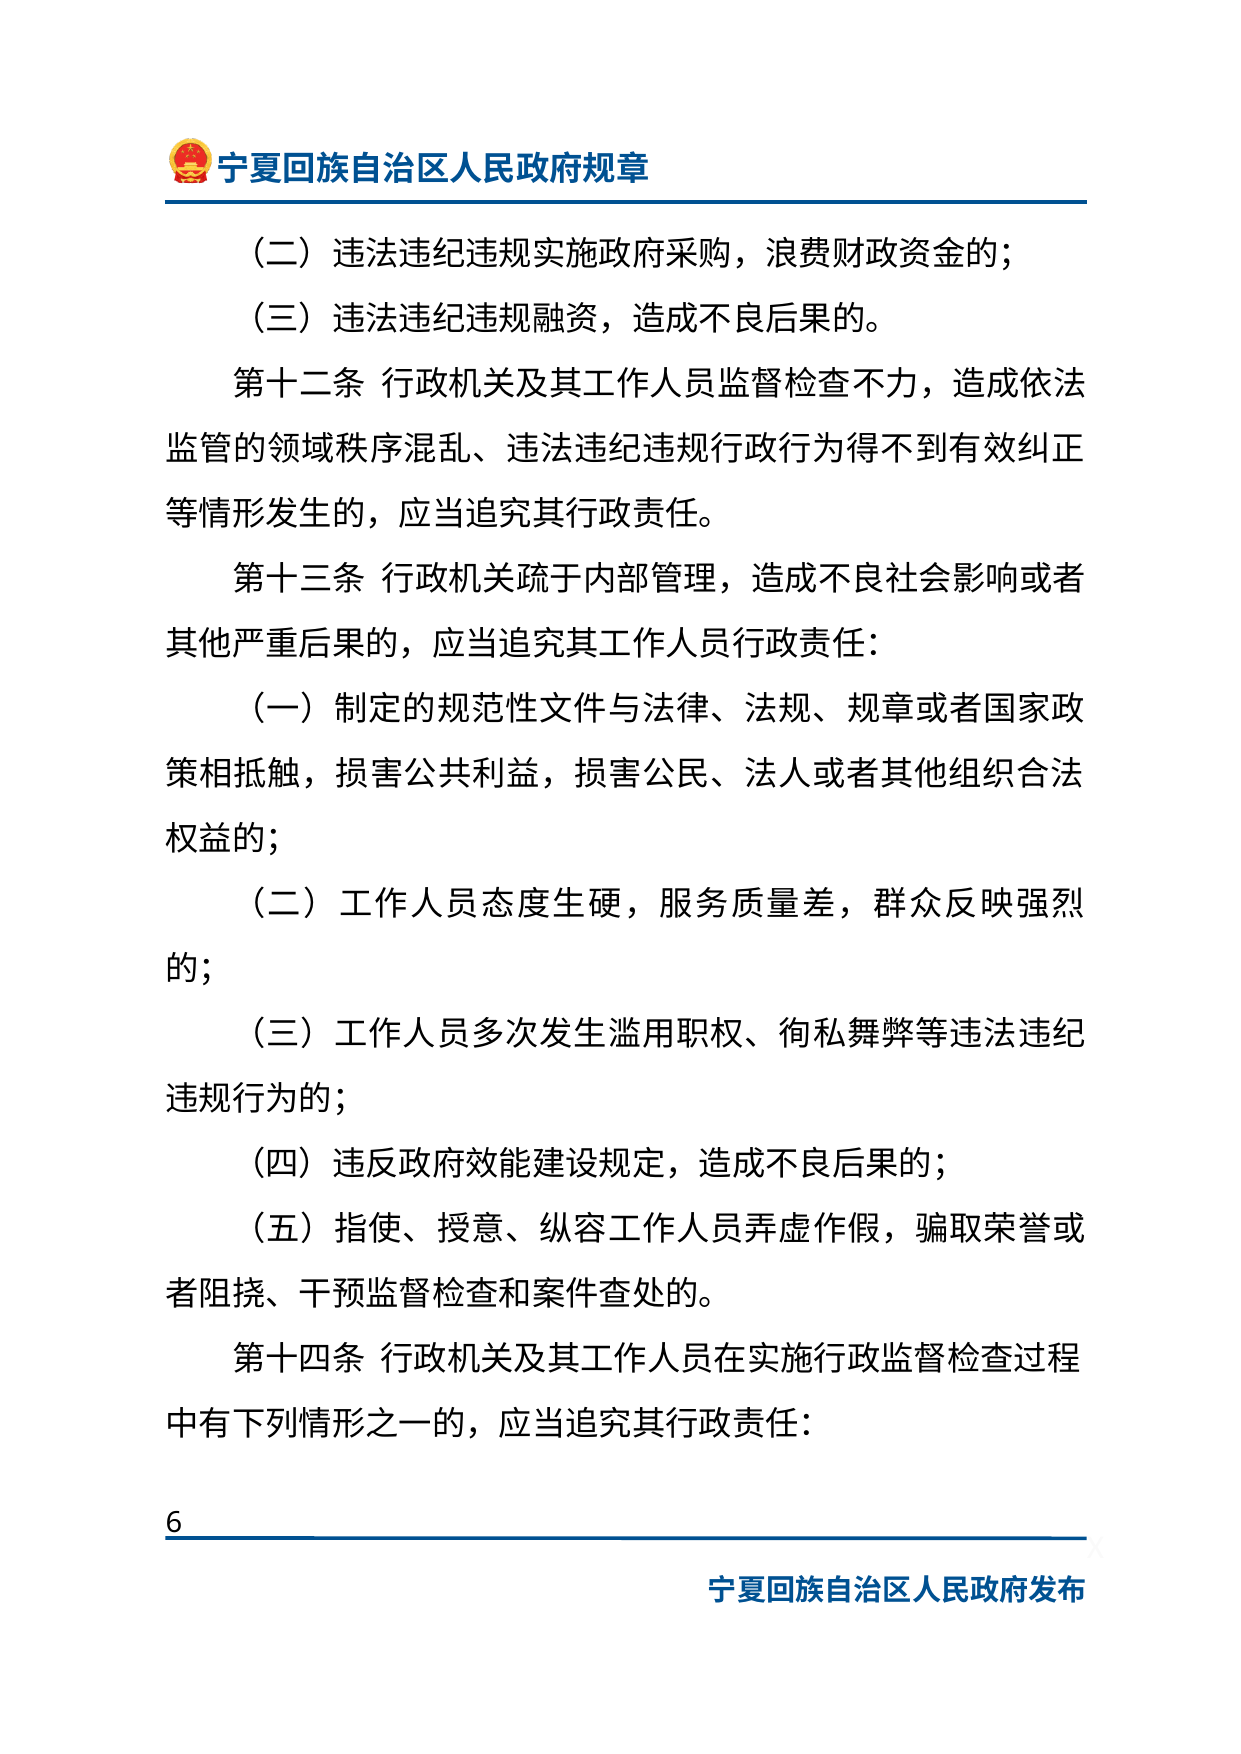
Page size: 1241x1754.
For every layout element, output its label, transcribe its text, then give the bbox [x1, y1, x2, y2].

text （五）指使、授意、纵容工作人员弄虚作假，骗取荣誉或者阻挠、干预监督检查和案件查处的。 [165, 1194, 1087, 1324]
text 第十四条 行政机关及其工作人员在实施行政监督检查过程中有下列情形之一的，应当追究其行政责任： [165, 1324, 1087, 1454]
text 第十二条 行政机关及其工作人员监督检查不力，造成依法监管的领域秩序混乱、违法违纪违规行政行为得不到有效纠正等情形发生的，应当追究其行政责任。 [165, 349, 1087, 544]
text （二）违法违纪违规实施政府采购，浪费财政资金的； [165, 219, 1087, 284]
text 第十三条 行政机关疏于内部管理，造成不良社会影响或者其他严重后果的，应当追究其工作人员行政责任： [165, 544, 1087, 674]
text （二）工作人员态度生硬，服务质量差，群众反映强烈的； [165, 869, 1087, 999]
picture [165, 136, 216, 187]
text （一）制定的规范性文件与法律、法规、规章或者国家政策相抵触，损害公共利益，损害公民、法人或者其他组织合法权益的； [165, 674, 1087, 869]
text （四）违反政府效能建设规定，造成不良后果的； [165, 1129, 1087, 1194]
text （三）违法违纪违规融资，造成不良后果的。 [165, 284, 1087, 349]
text （三）工作人员多次发生滥用职权、徇私舞弊等违法违纪违规行为的； [165, 999, 1087, 1129]
